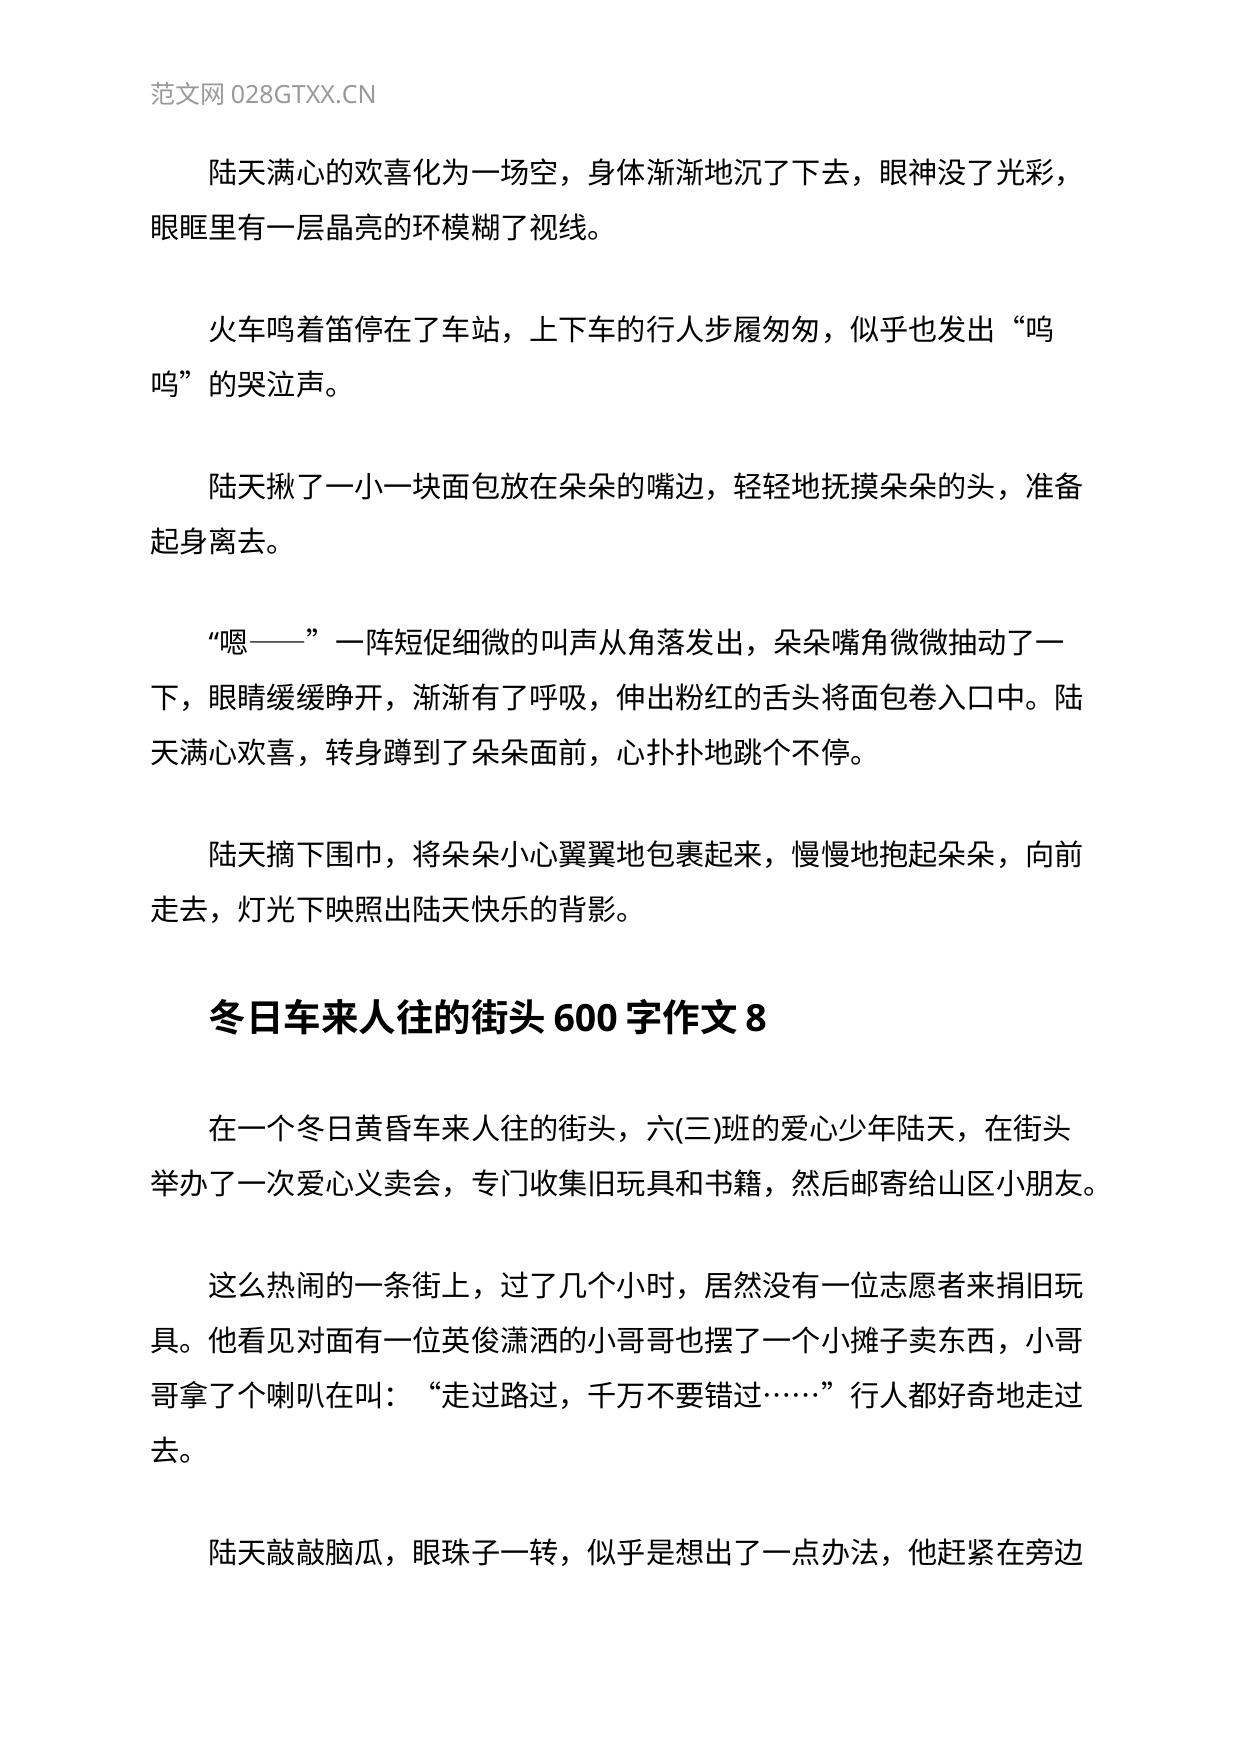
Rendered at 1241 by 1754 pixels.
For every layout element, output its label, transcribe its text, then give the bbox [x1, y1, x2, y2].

text 这么热闹的一条街上，过了几个小时，居然没有一位志愿者来捐旧玩具。他看见对面有一位英俊潇洒的小哥哥也摆了一个小摊子卖东西，小哥哥拿了个喇叭在叫：“走过路过，千万不要错过……”行人都好奇地走过去。 [150, 1263, 1090, 1470]
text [150, 1529, 1090, 1571]
text “嗯——”一阵短促细微的叫声从角落发出，朵朵嘴角微微抽动了一下，眼睛缓缓睁开，渐渐有了呼吸，伸出粉红的舌头将面包卷入口中。陆天满心欢喜，转身蹲到了朵朵面前，心扑扑地跳个不停。 [150, 620, 1090, 772]
text 陆天满心的欢喜化为一场空，身体渐渐地沉了下去，眼神没了光彩，眼眶里有一层晶亮的环模糊了视线。 [150, 150, 1090, 247]
text 冬日车来人往的街头600字作文8 [150, 988, 1090, 1043]
text 火车鸣着笛停在了车站，上下车的行人步履匆匆，似乎也发出“呜呜”的哭泣声。 [150, 307, 1090, 404]
text 陆天摘下围巾，将朵朵小心翼翼地包裹起来，慢慢地抱起朵朵，向前走去，灯光下映照出陆天快乐的背影。 [150, 832, 1090, 929]
text 陆天揪了一小一块面包放在朵朵的嘴边，轻轻地抚摸朵朵的头，准备起身离去。 [150, 463, 1090, 561]
text 在一个冬日黄昏车来人往的街头，六(三)班的爱心少年陆天，在街头举办了一次爱心义卖会，专门收集旧玩具和书籍，然后邮寄给山区小朋友。 [150, 1106, 1090, 1203]
